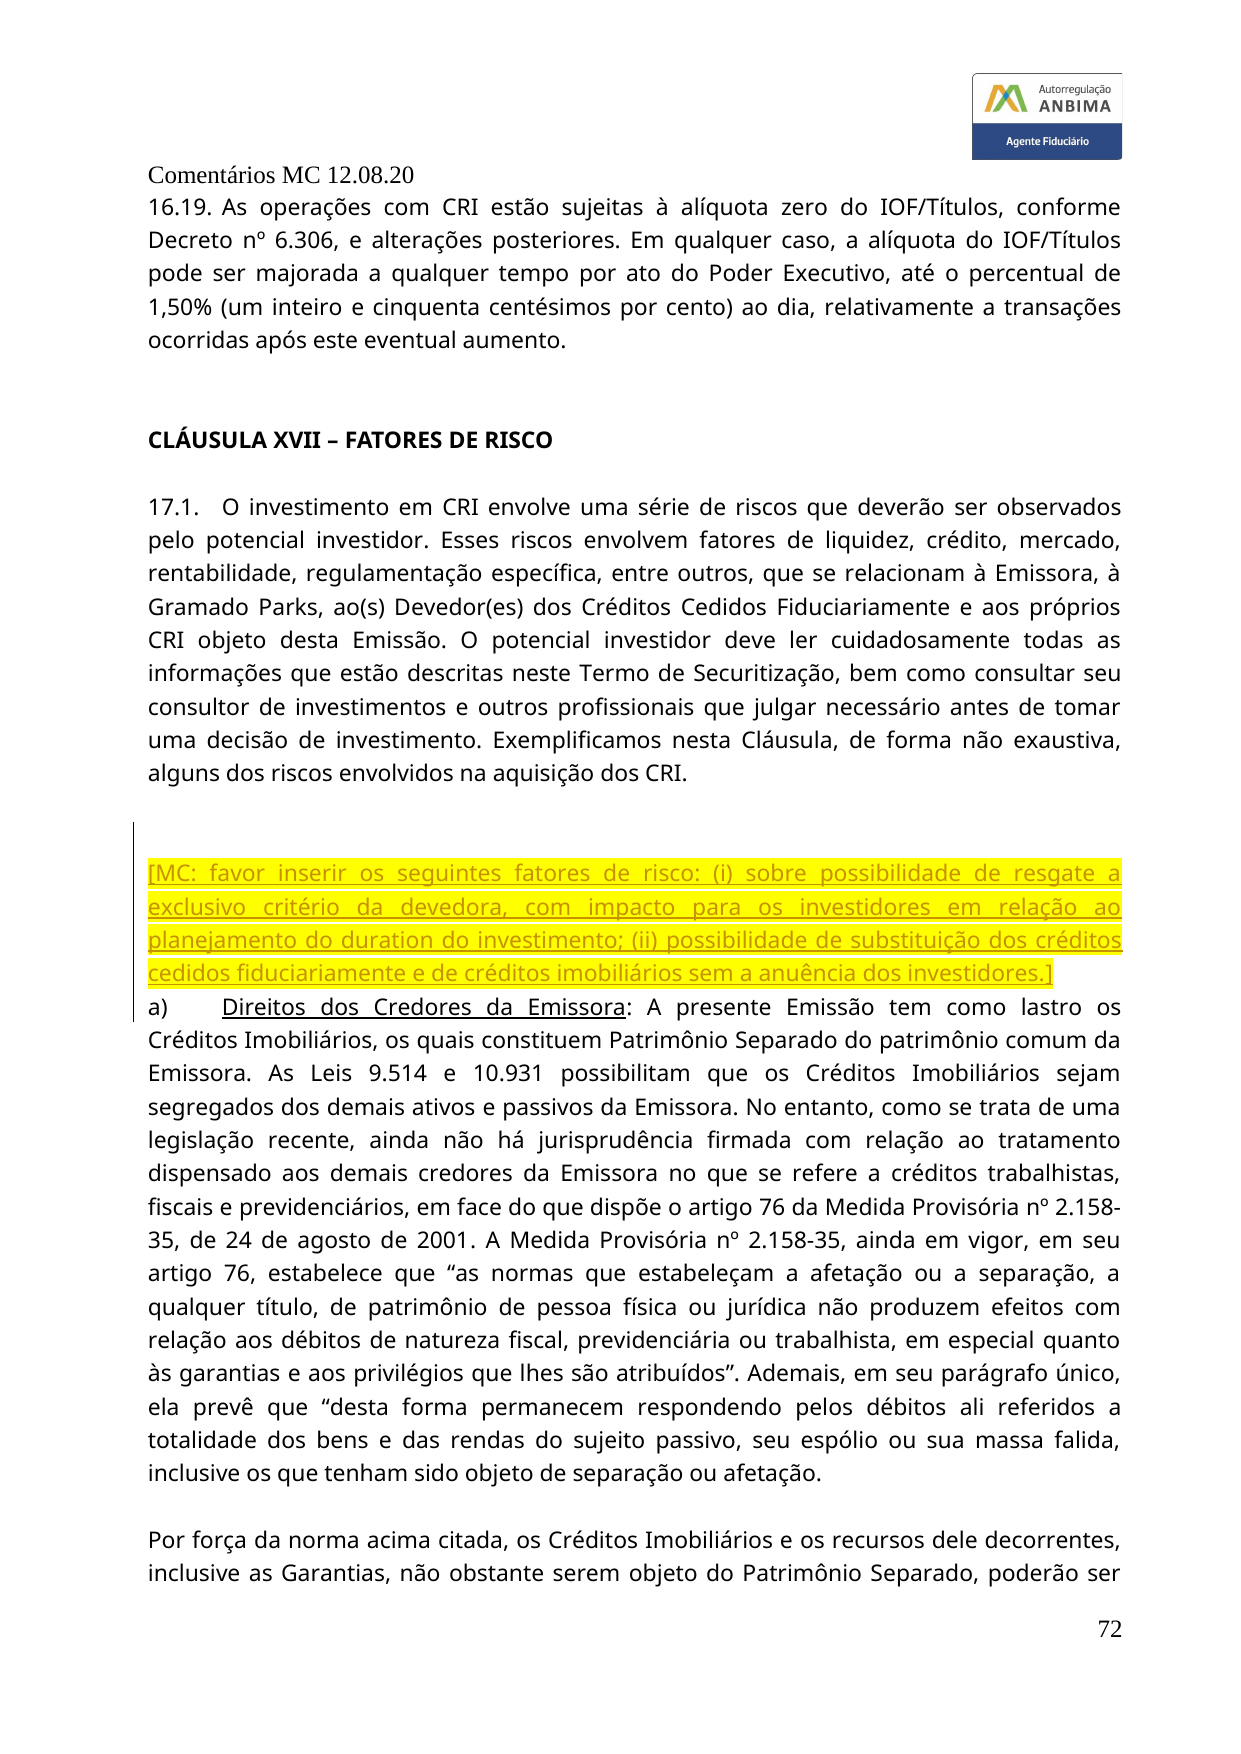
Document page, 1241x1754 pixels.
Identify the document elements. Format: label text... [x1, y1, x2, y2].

list As operações com CRI estão sujeitas à alíquota zero do IOF/Títulos, conforme Decreto nº 6.306, e alterações posteriores. Em qualquer caso, a alíquota do IOF/Títulos pode ser majorada a qualquer tempo por ato do Poder Executivo, até o percentual de 1,50% (um inteiro e cinquenta centésimos por cento) ao dia, relativamente a transações ocorridas após este eventual aumento. [148, 188, 1122, 355]
picture [972, 73, 1123, 160]
subtitle CLÁUSULA XVII – FATORES DE RISCO [148, 422, 1122, 455]
list Direitos dos Credores da Emissora: A presente Emissão tem como lastro os Créditos Imobiliários, os quais constituem Patrimônio Separado do patrimônio comum da Emissora. As Leis 9.514 e 10.931 possibilitam que os Créditos Imobiliários sejam segregados dos demais ativos e passivos da Emissora. No entanto, como se trata de uma legislação recente, ainda não há jurisprudência firmada com relação ao tratamento dispensado aos demais credores da Emissora no que se refere a créditos trabalhistas, fiscais e previdenciários, em face do que dispõe o artigo 76 da Medida Provisória nº 2.158-35, de 24 de agosto de 2001. A Medida Provisória nº 2.158-35, ainda em vigor, em seu artigo 76, estabelece que “as normas que estabeleçam a afetação ou a separação, a qualquer título, de patrimônio de pessoa física ou jurídica não produzem efeitos com relação aos débitos de natureza fiscal, previdenciária ou trabalhista, em especial quanto às garantias e aos privilégios que lhes são atribuídos”. Ademais, em seu parágrafo único, ela prevê que “desta forma permanecem respondendo pelos débitos ali referidos a totalidade dos bens e das rendas do sujeito passivo, seu espólio ou sua massa falida, inclusive os que tenham sido objeto de separação ou afetação. [148, 988, 1122, 1488]
list 17.1. O investimento em CRI envolve uma série de riscos que deverão ser observados pelo potencial investidor. Esses riscos envolvem fatores de liquidez, crédito, mercado, rentabilidade, regulamentação específica, entre outros, que se relacionam à Emissora, à Gramado Parks, ao(s) Devedor(es) dos Créditos Cedidos Fiduciariamente e aos próprios CRI objeto desta Emissão. O potencial investidor deve ler cuidadosamente todas as informações que estão descritas neste Termo de Securitização, bem como consultar seu consultor de investimentos e outros profissionais que julgar necessário antes de tomar uma decisão de investimento. Exemplificamos nesta Cláusula, de forma não exaustiva, alguns dos riscos envolvidos na aquisição dos CRI. [148, 488, 1122, 788]
